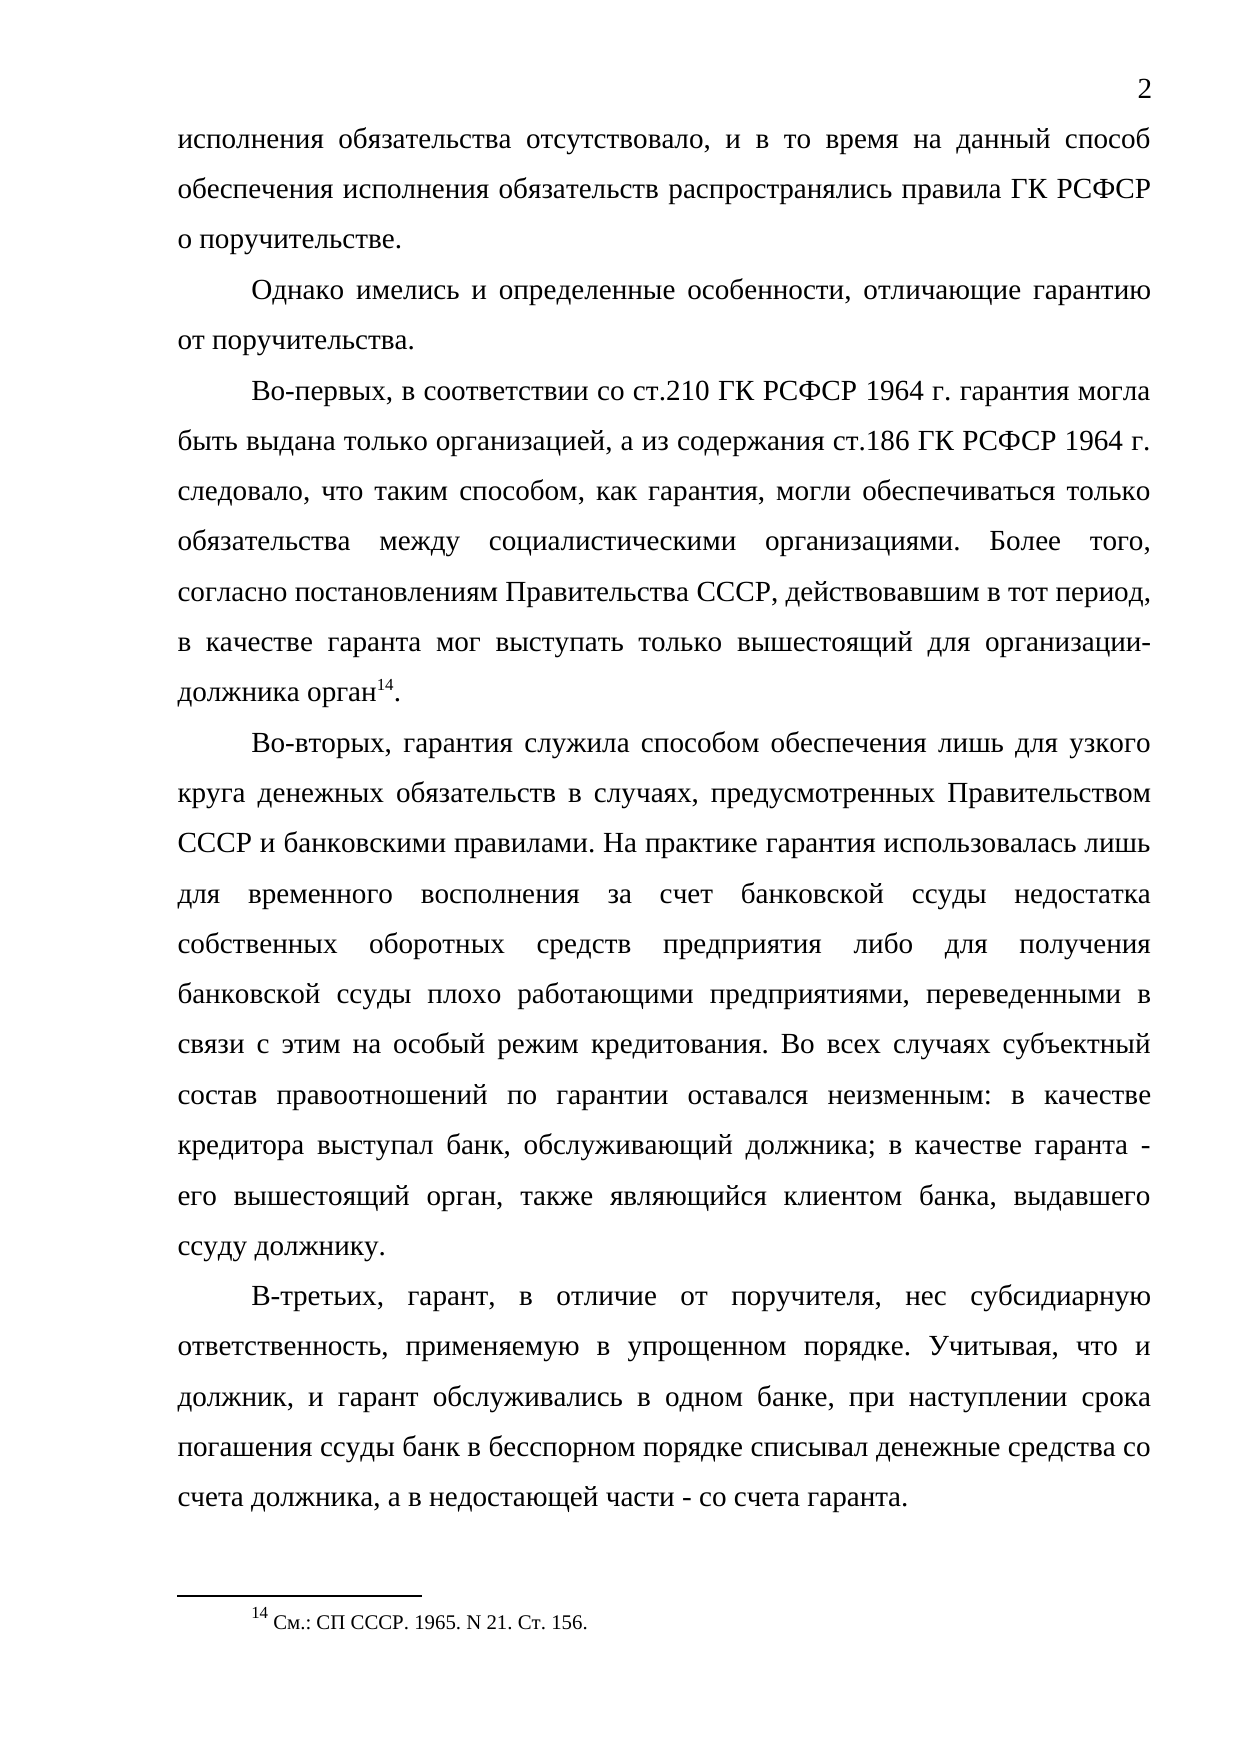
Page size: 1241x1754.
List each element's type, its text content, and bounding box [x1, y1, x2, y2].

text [177, 121, 1152, 255]
text Во-первых, в соответствии со ст.210 ГК РСФСР 1964 г. гарантия могла быть выдана только организацией, а из содержания ст.186 ГК РСФСР 1964 г. следовало, что таким способом, как гарантия, могли обеспечиваться только обязательства между социалистическими организациями. Более того, согласно постановлениям Правительства СССР, действовавшим в тот период, в качестве гаранта мог выступать только вышестоящий для организации-должника орган. [177, 373, 1152, 708]
text В-третьих, гарант, в отличие от поручителя, нес субсидиарную ответственность, применяемую в упрощенном порядке. Учитывая, что и должник, и гарант обслуживались в одном банке, при наступлении срока погашения ссуды банк в бесспорном порядке списывал денежные средства со счета должника, а в недостающей части - со счета гаранта. [177, 1278, 1152, 1513]
text Во-вторых, гарантия служила способом обеспечения лишь для узкого круга денежных обязательств в случаях, предусмотренных Правительством СССР и банковскими правилами. На практике гарантия использовалась лишь для временного восполнения за счет банковской ссуды недостатка собственных оборотных средств предприятия либо для получения банковской ссуды плохо работающими предприятиями, переведенными в связи с этим на особый режим кредитования. Во всех случаях субъектный состав правоотношений по гарантии оставался неизменным: в качестве кредитора выступал банк, обслуживающий должника; в качестве гаранта - его вышестоящий орган, также являющийся клиентом банка, выдавшего ссуду должнику. [177, 725, 1152, 1261]
text Однако имелись и определенные особенности, отличающие гарантию от поручительства. [177, 272, 1152, 356]
